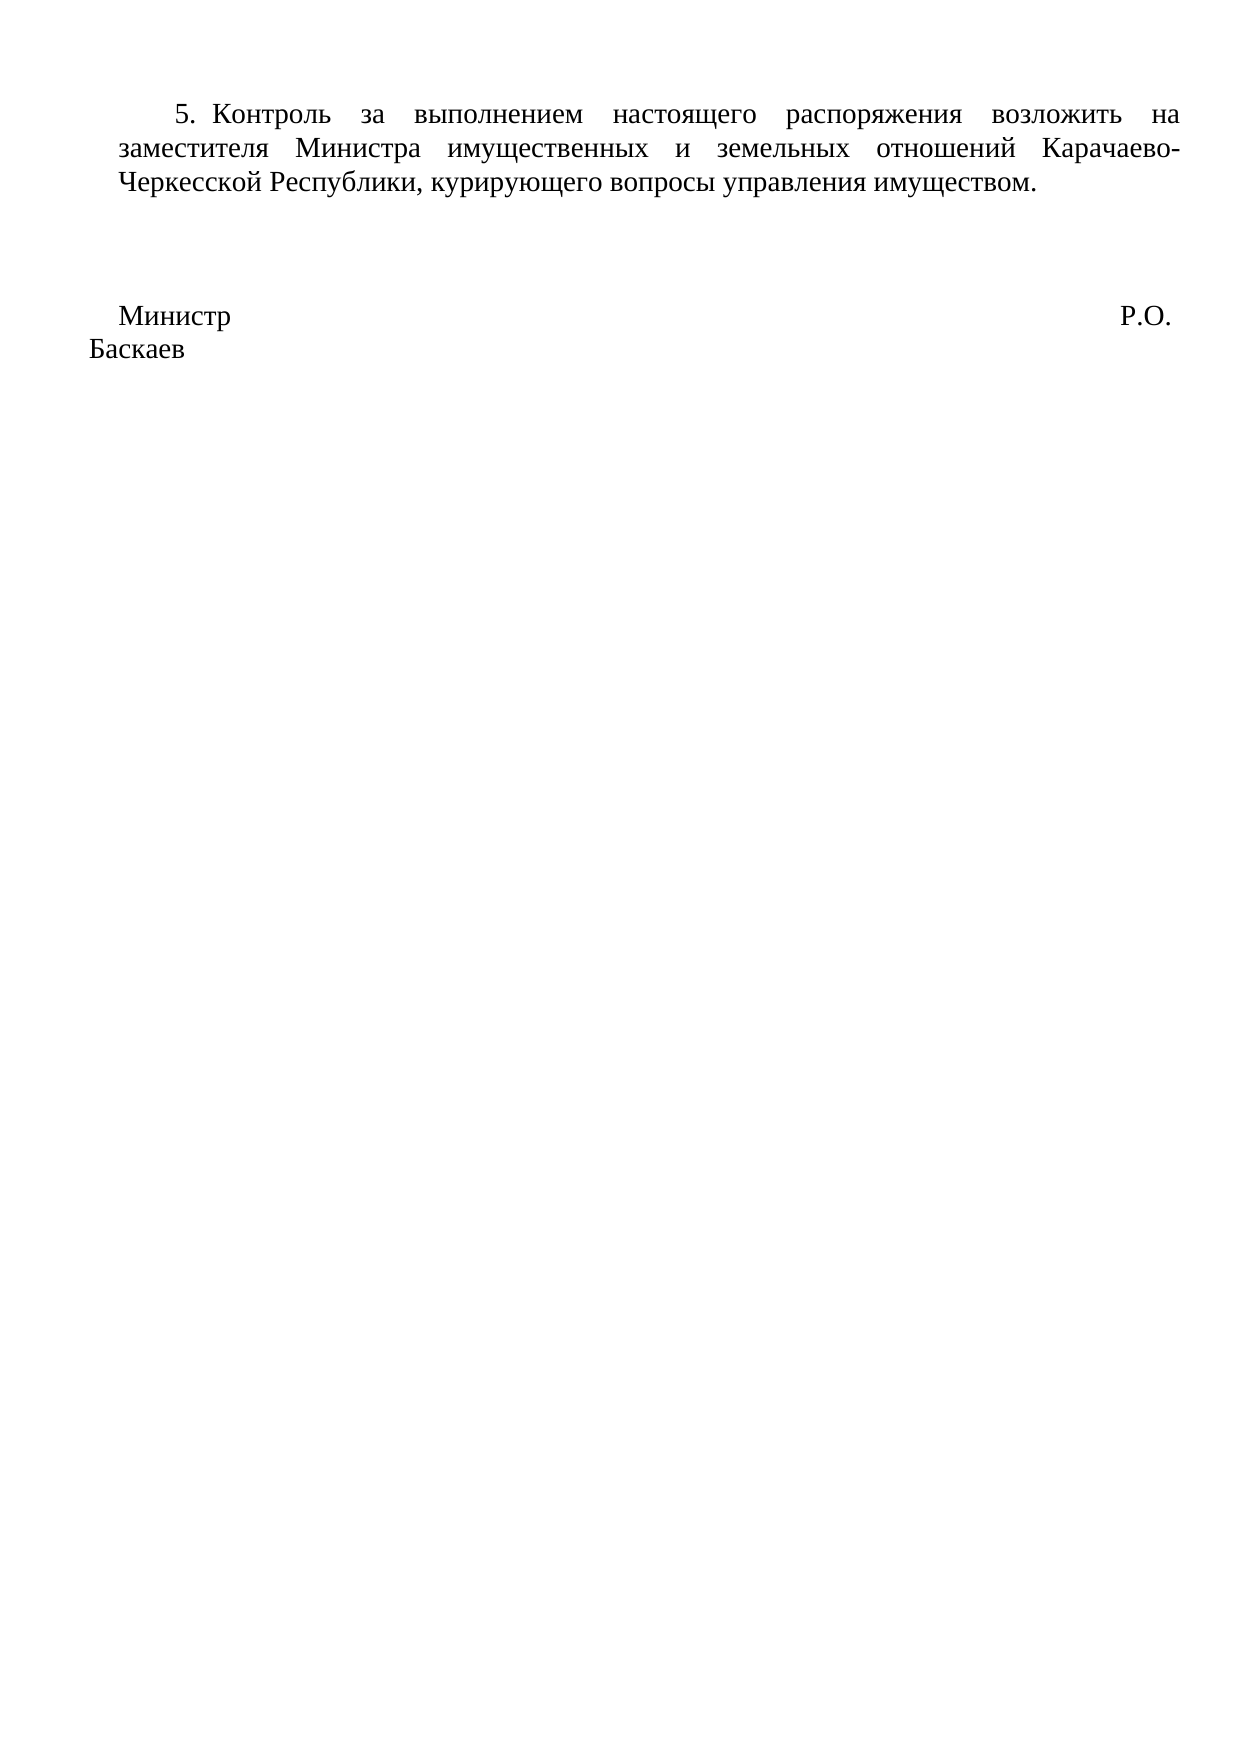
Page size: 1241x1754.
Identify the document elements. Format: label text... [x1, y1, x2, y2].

list Контроль за выполнением настоящего распоряжения возложить на заместителя Министра имущественных и земельных отношений Карачаево-Черкесской Республики, курирующего вопросы управления имуществом. [118, 97, 1181, 197]
text Министр Р.О. Баскаев [88, 298, 1181, 365]
